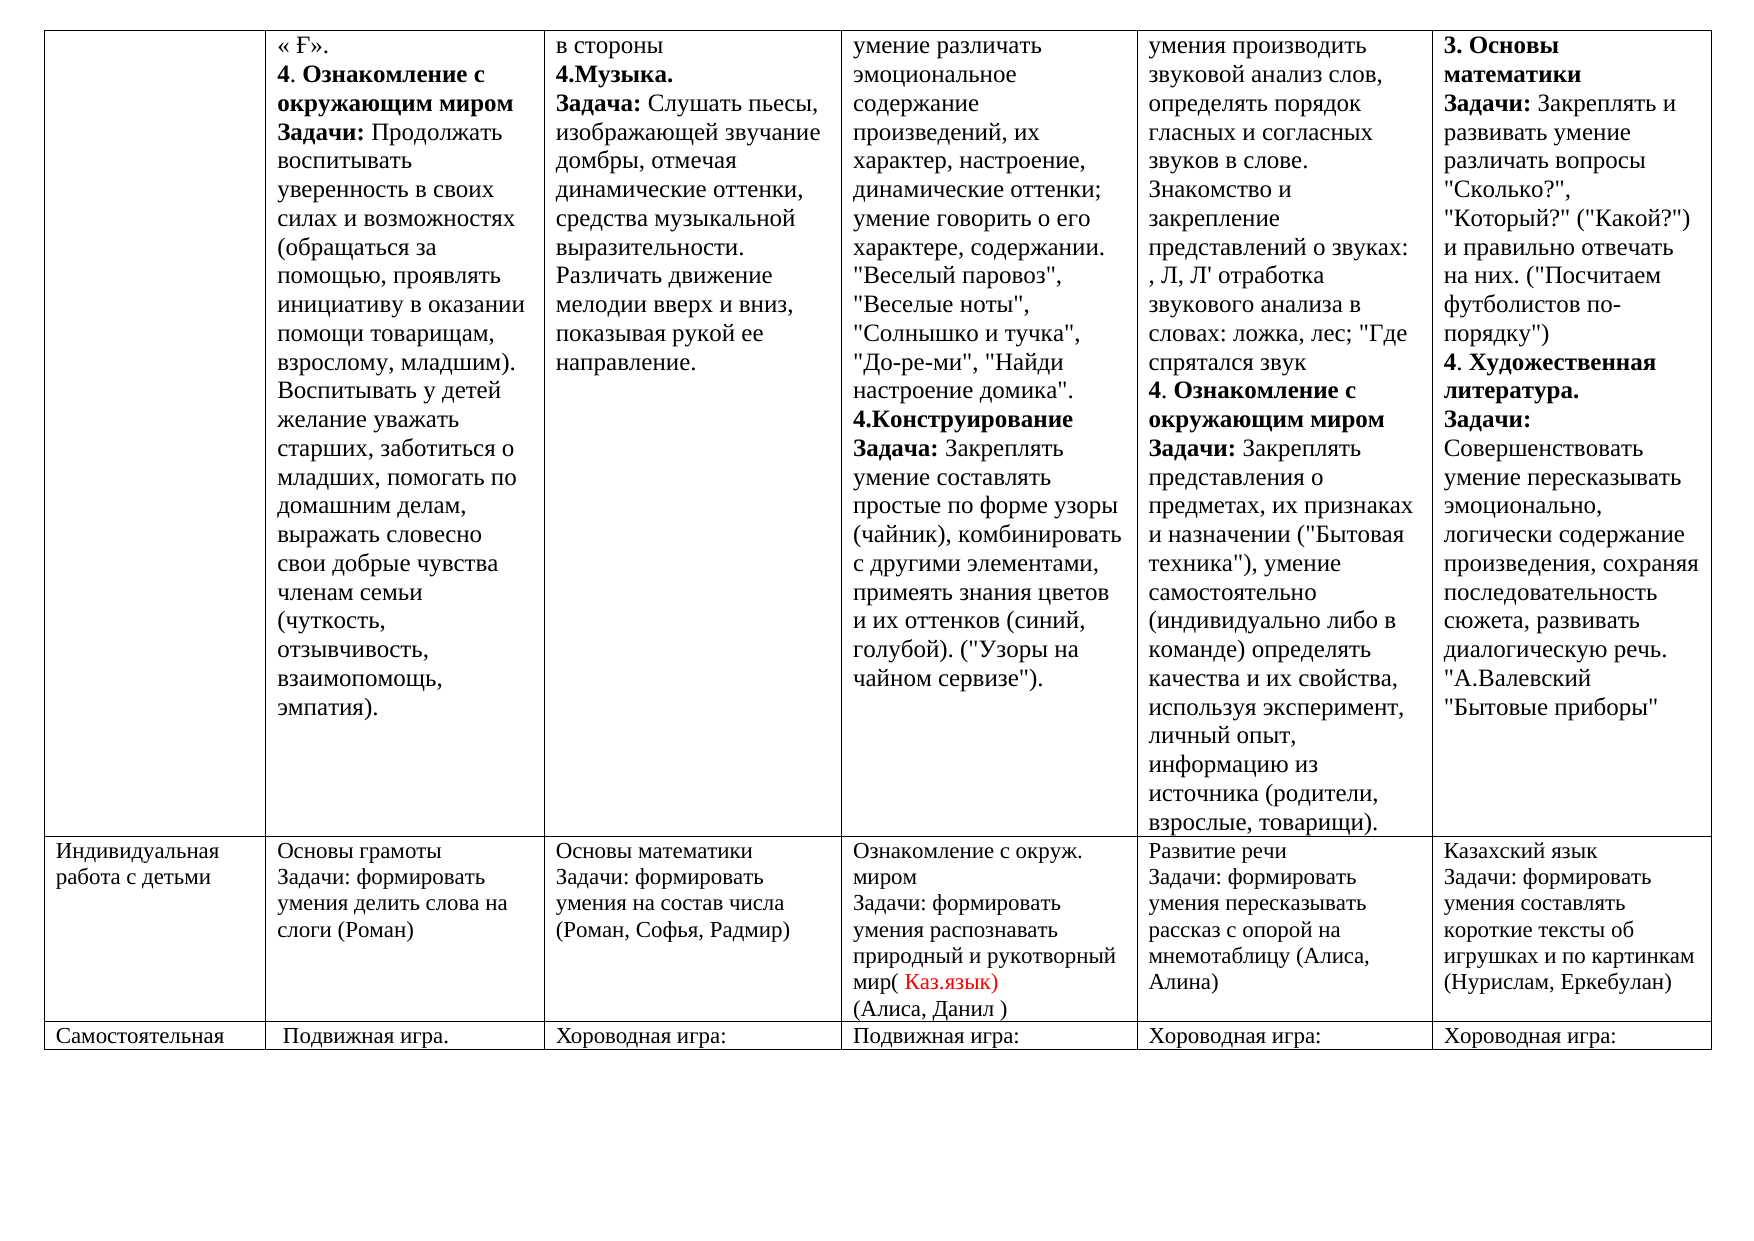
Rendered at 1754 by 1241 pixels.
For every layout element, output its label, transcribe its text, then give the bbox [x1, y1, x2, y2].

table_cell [266, 31, 544, 836]
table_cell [842, 31, 1137, 836]
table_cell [1433, 31, 1711, 836]
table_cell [1138, 1022, 1432, 1048]
table_cell Развитие речи Задачи: формировать умения пересказывать рассказ с опорой на мнемотаблицу (Алиса, Алина) [1138, 837, 1432, 1021]
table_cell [45, 1022, 265, 1048]
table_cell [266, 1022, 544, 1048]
table_cell Основы грамоты Задачи: формировать умения делить слова на слоги (Роман) [266, 837, 544, 1021]
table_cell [1433, 1022, 1711, 1048]
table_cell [45, 31, 265, 836]
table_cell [1138, 31, 1432, 836]
table_cell Основы математики Задачи: формировать умения на состав числа (Роман, Софья, Радмир) [545, 837, 841, 1021]
table_cell Ознакомление с окруж. миром Задачи: формировать умения распознавать природный и рукотворный мир( Каз.язык) (Алиса, Данил ) [842, 837, 1137, 1021]
table_cell Казахский язык Задачи: формировать умения составлять короткие тексты об игрушках и по картинкам (Нурислам, Еркебулан) [1433, 837, 1711, 1021]
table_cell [545, 31, 841, 836]
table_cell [842, 1022, 1137, 1048]
table_cell Индивидуальная работа с детьми [45, 837, 265, 1021]
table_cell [545, 1022, 841, 1048]
